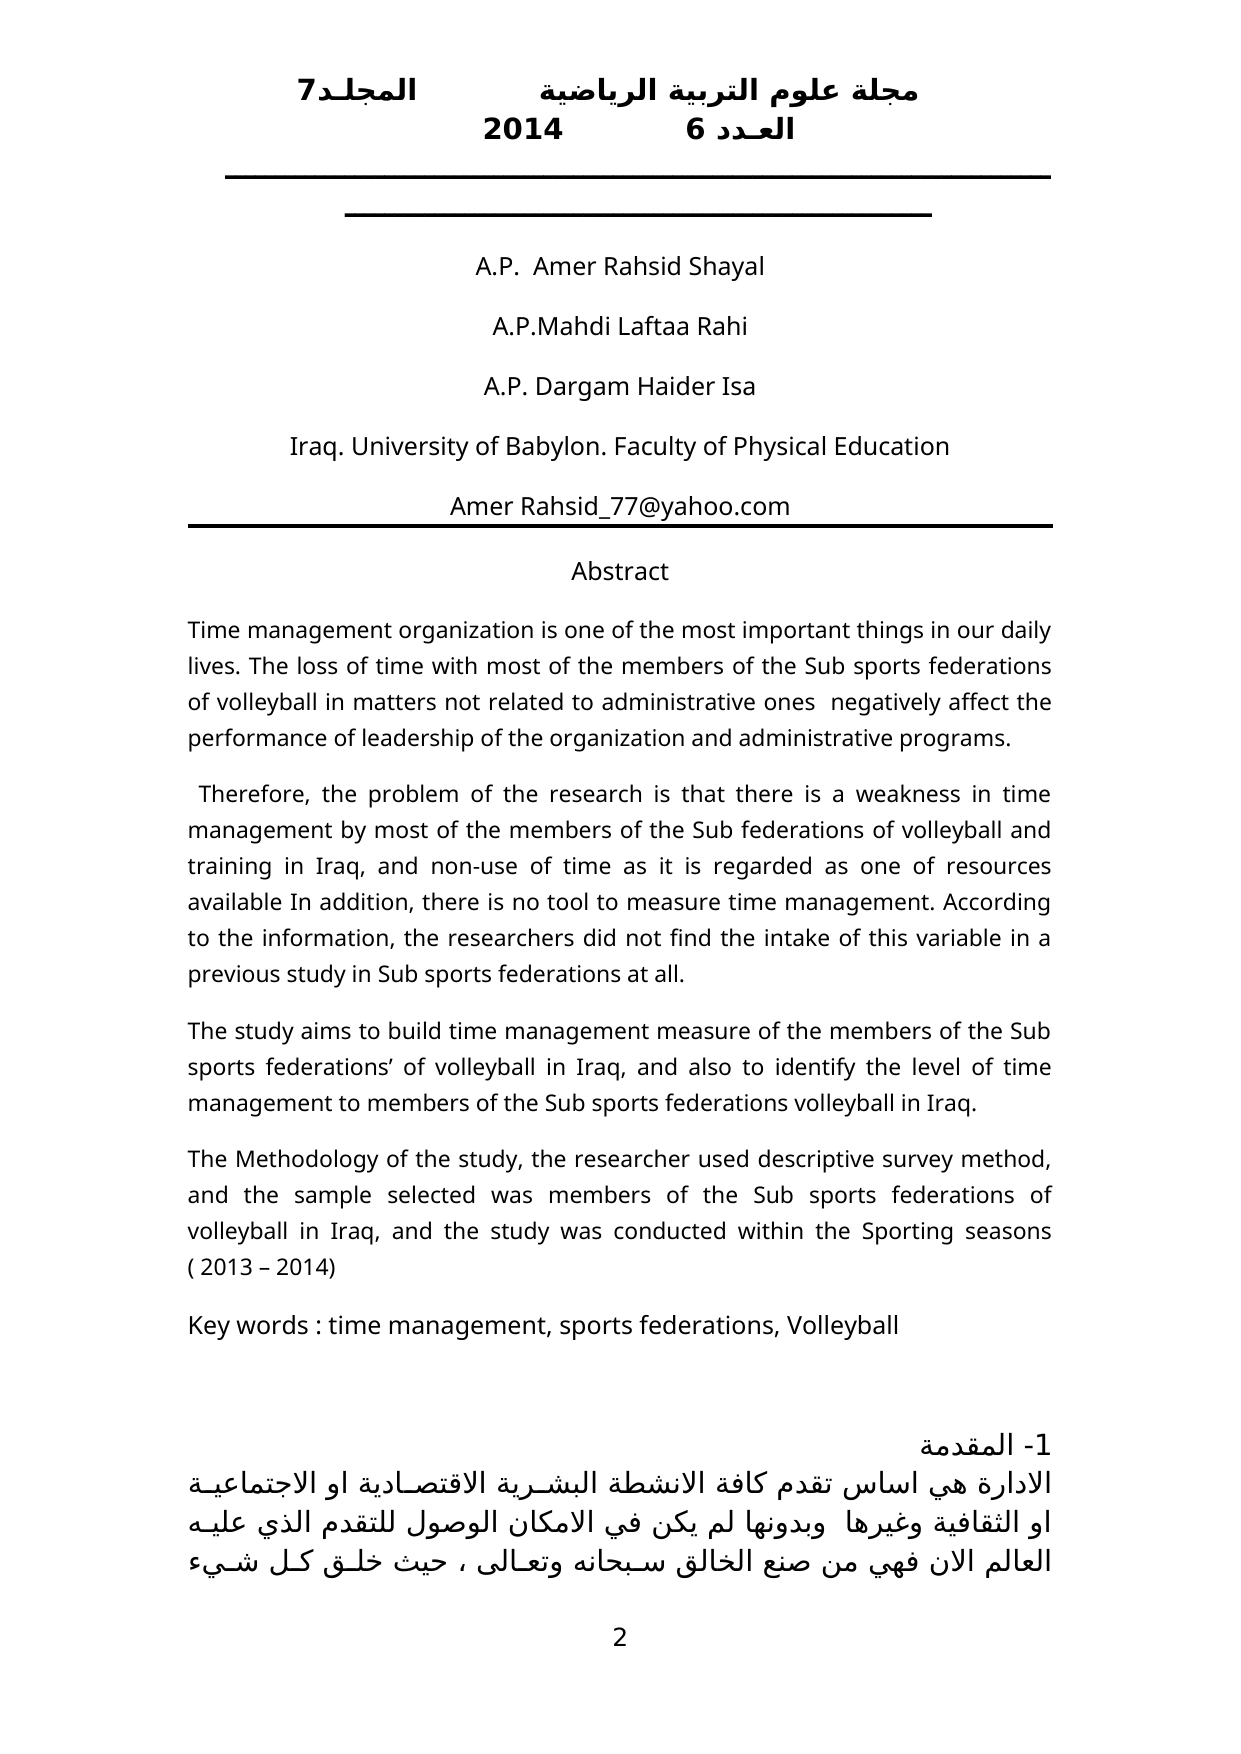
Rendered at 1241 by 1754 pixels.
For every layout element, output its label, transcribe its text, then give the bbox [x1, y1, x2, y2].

text Therefore, the problem of the research is that there is a weakness in time management by most of the members of the Sub federations of volleyball and training in Iraq, and non-use of time as it is regarded as one of resources available In addition, there is no tool to measure time management. According to the information, the researchers did not find the intake of this variable in a previous study in Sub sports federations at all. [187, 778, 1053, 989]
text A.P. Dargam Haider Isa [187, 368, 1053, 402]
text The study aims to build time management measure of the members of the Sub sports federations’ of volleyball in Iraq, and also to identify the level of time management to members of the Sub sports federations volleyball in Iraq. [187, 1015, 1053, 1118]
text A.P.Mahdi Laftaa Rahi [187, 308, 1053, 342]
text Amer Rahsid_77@yahoo.com [187, 488, 1053, 528]
text Abstract [187, 554, 1053, 588]
text The Methodology of the study, the researcher used descriptive survey method, and the sample selected was members of the Sub sports federations of volleyball in Iraq, and the study was conducted within the Sporting seasons ( 2013 – 2014) [187, 1143, 1053, 1282]
text Iraq. University of Babylon. Faculty of Physical Education [187, 428, 1053, 462]
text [187, 1467, 1053, 1579]
text Key words : time management, sports federations, Volleyball [187, 1308, 1053, 1342]
text 1- المقدمة [187, 1428, 1053, 1462]
text Time management organization is one of the most important things in our daily lives. The loss of time with most of the members of the Sub sports federations of volleyball in matters not related to administrative ones negatively affect the performance of leadership of the organization and administrative programs. [187, 614, 1053, 753]
text A.P. Amer Rahsid Shayal [187, 248, 1053, 282]
